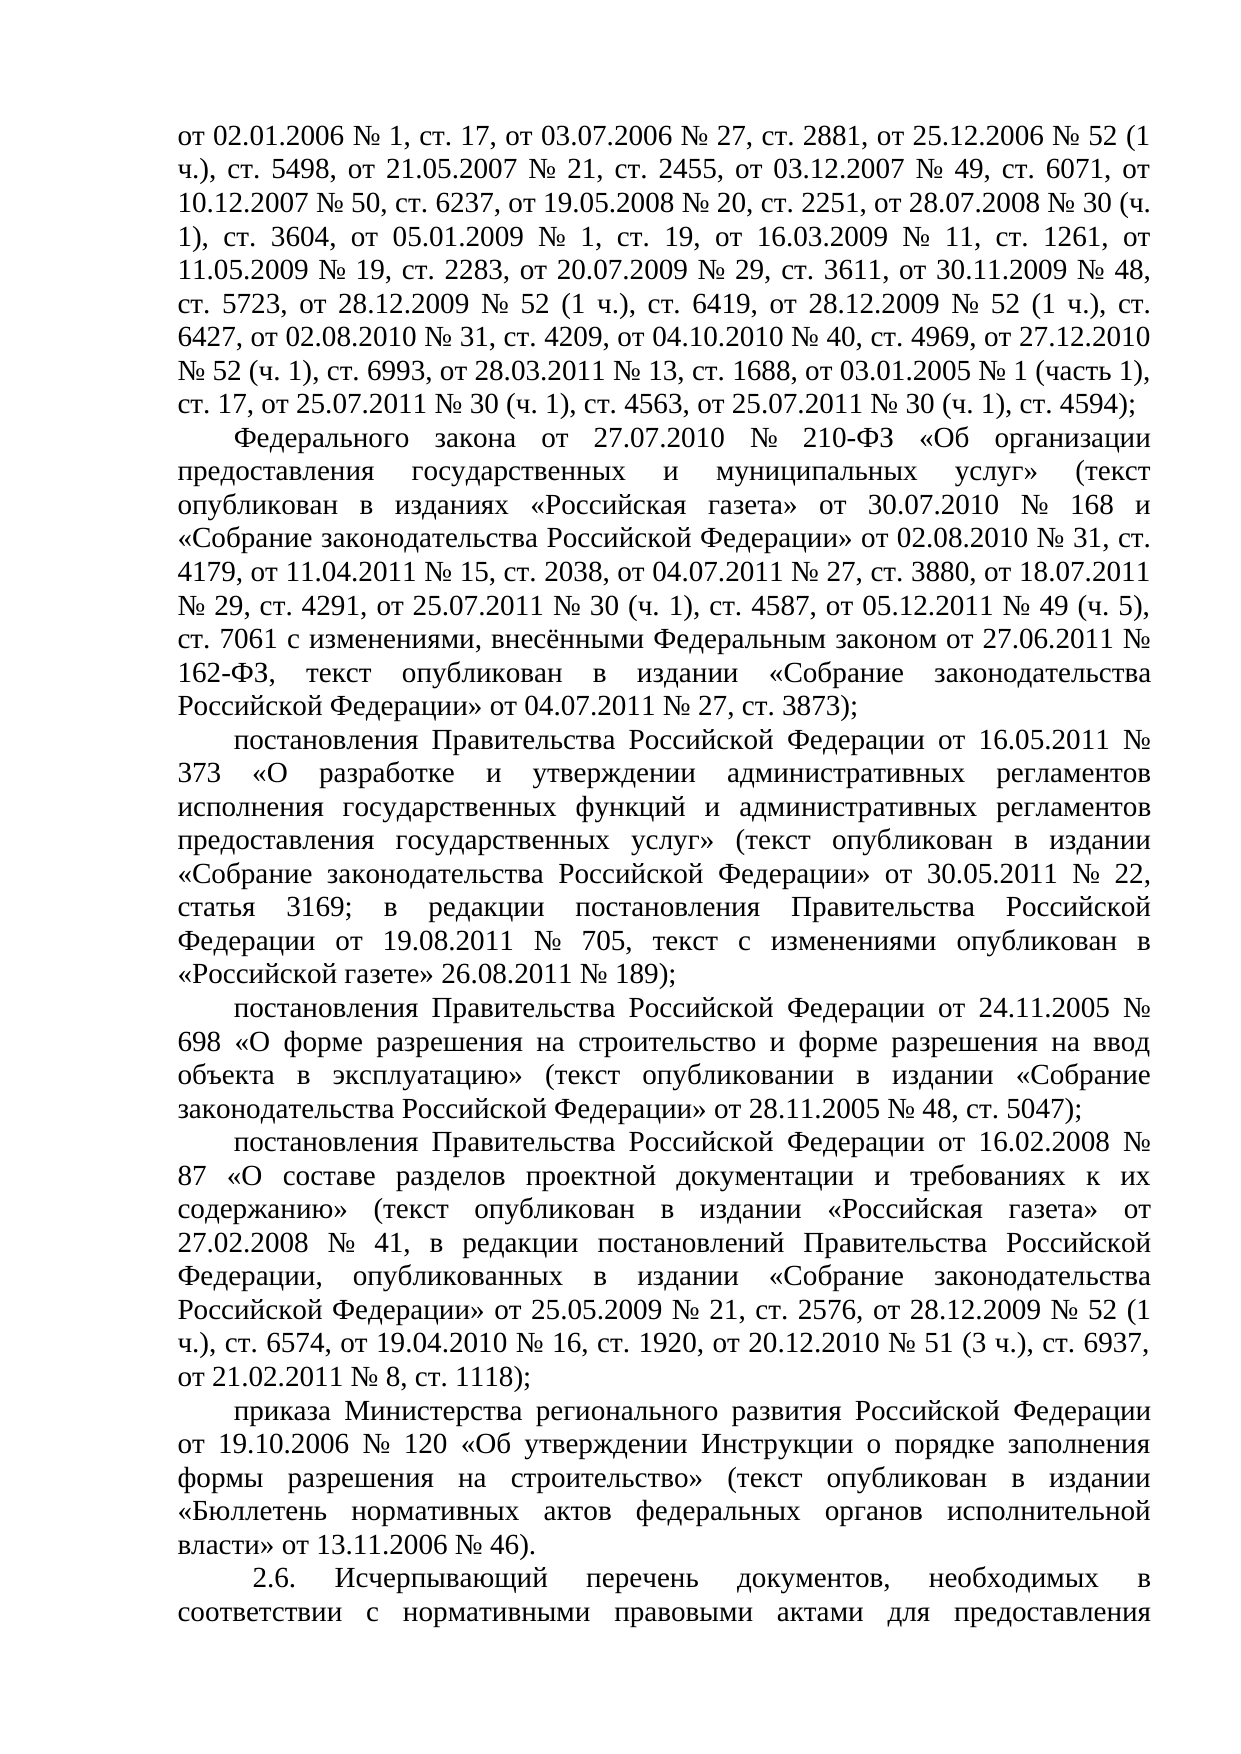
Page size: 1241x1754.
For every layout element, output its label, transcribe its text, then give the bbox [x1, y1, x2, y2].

text приказа Министерства регионального развития Российской Федерации от 19.10.2006 № 120 «Об утверждении Инструкции о порядке заполнения формы разрешения на строительство» (текст опубликован в издании «Бюллетень нормативных актов федеральных органов исполнительной власти» от 13.11.2006 № 46). [177, 1393, 1152, 1560]
text постановления Правительства Российской Федерации от 24.11.2005 № 698 «О форме разрешения на строительство и форме разрешения на ввод объекта в эксплуатацию» (текст опубликовании в издании «Собрание законодательства Российской Федерации» от 28.11.2005 № 48, ст. 5047); [177, 990, 1152, 1124]
text постановления Правительства Российской Федерации от 16.05.2011 № 373 «О разработке и утверждении административных регламентов исполнения государственных функций и административных регламентов предоставления государственных услуг» (текст опубликован в издании «Собрание законодательства Российской Федерации» от 30.05.2011 № 22, статья 3169; в редакции постановления Правительства Российской Федерации от 19.08.2011 № 705, текст с изменениями опубликован в «Российской газете» 26.08.2011 № 189); [177, 722, 1152, 990]
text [177, 1560, 1152, 1627]
text постановления Правительства Российской Федерации от 16.02.2008 № 87 «О составе разделов проектной документации и требованиях к их содержанию» (текст опубликован в издании «Российская газета» от 27.02.2008 № 41, в редакции постановлений Правительства Российской Федерации, опубликованных в издании «Собрание законодательства Российской Федерации» от 25.05.2009 № 21, ст. 2576, от 28.12.2009 № 52 (1 ч.), ст. 6574, от 19.04.2010 № 16, ст. 1920, от 20.12.2010 № 51 (3 ч.), ст. 6937, от 21.02.2011 № 8, ст. 1118); [177, 1124, 1152, 1393]
text Федерального закона от 27.07.2010 № 210-ФЗ «Об организации предоставления государственных и муниципальных услуг» (текст опубликован в изданиях «Российская газета» от 30.07.2010 № 168 и «Собрание законодательства Российской Федерации» от 02.08.2010 № 31, ст. 4179, от 11.04.2011 № 15, ст. 2038, от 04.07.2011 № 27, ст. 3880, от 18.07.2011 № 29, ст. 4291, от 25.07.2011 № 30 (ч. 1), ст. 4587, от 05.12.2011 № 49 (ч. 5), ст. 7061 с изменениями, внесёнными Федеральным законом от 27.06.2011 № 162-ФЗ, текст опубликован в издании «Собрание законодательства Российской Федерации» от 04.07.2011 № 27, ст. 3873); [177, 420, 1152, 722]
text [177, 118, 1152, 420]
